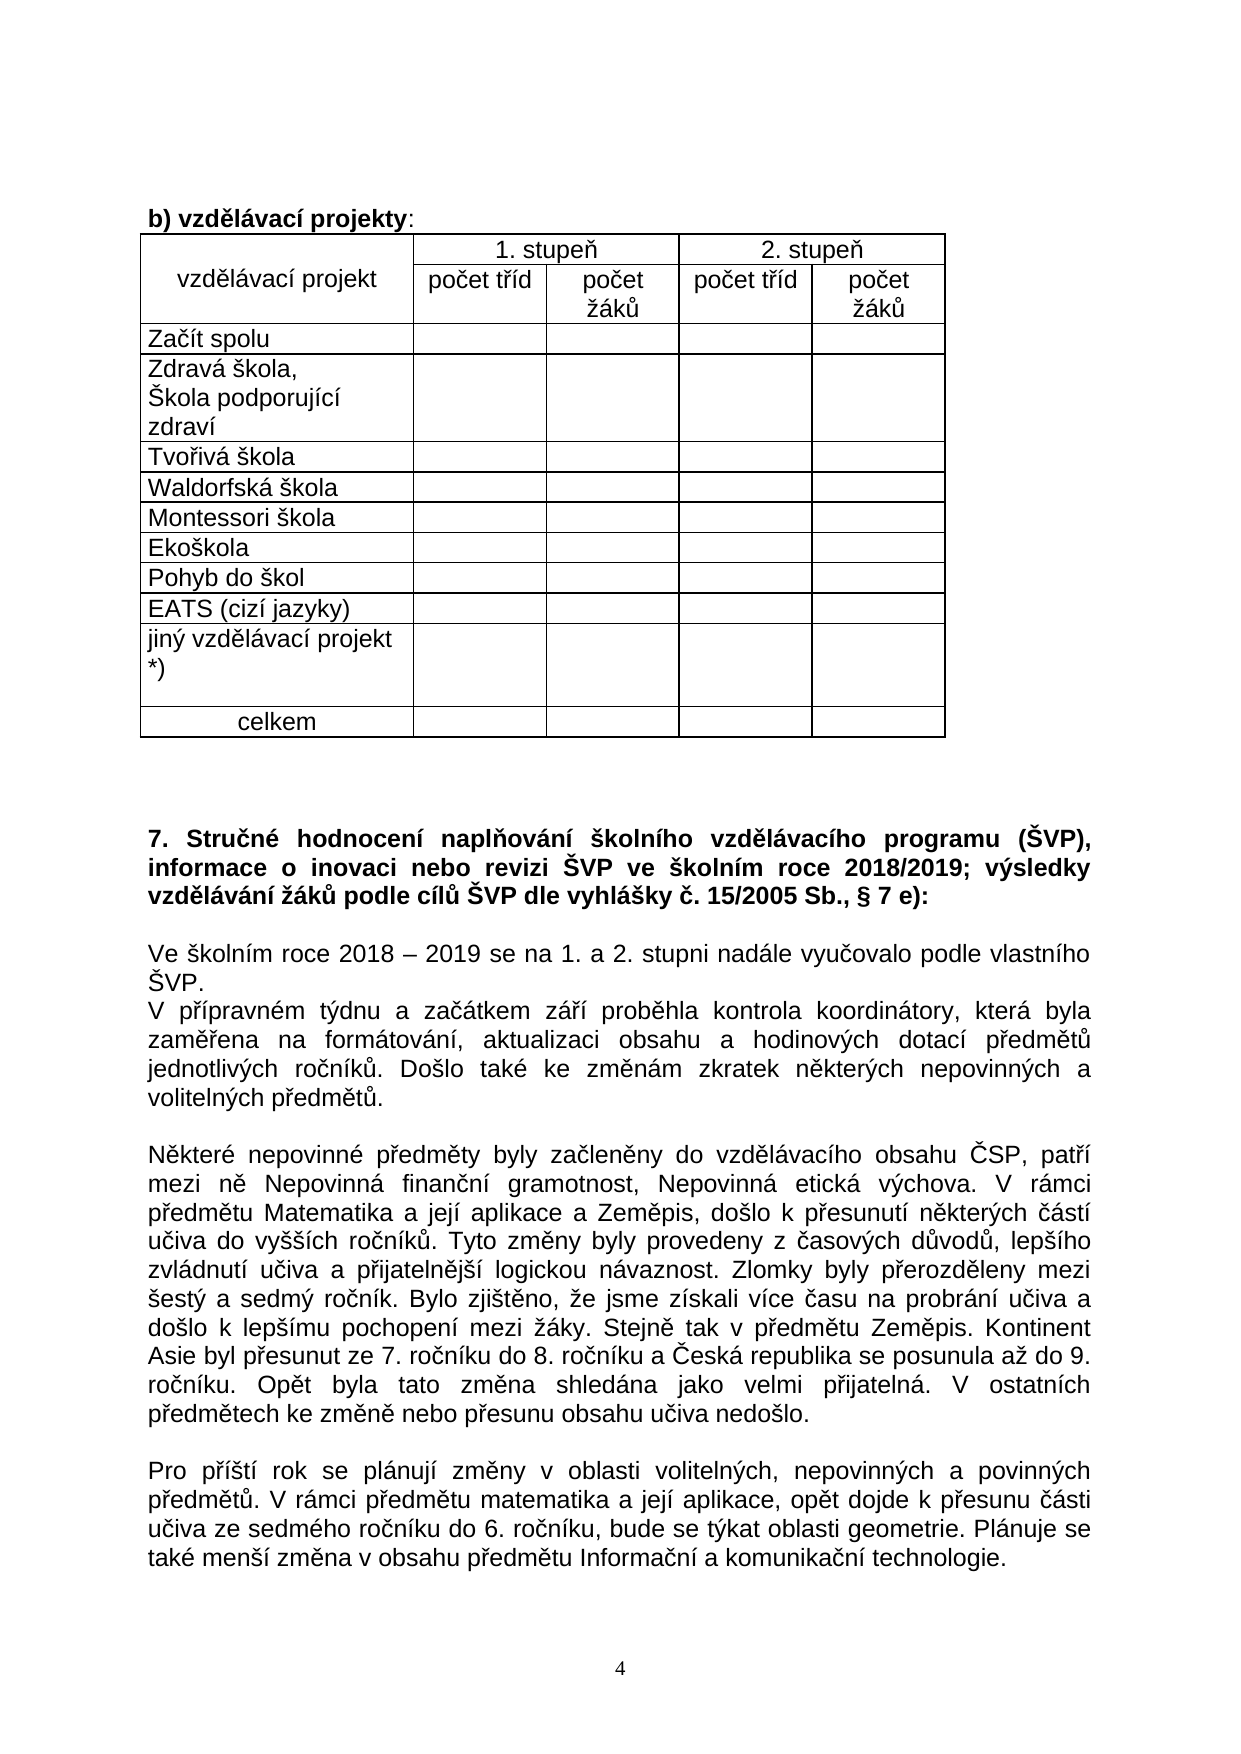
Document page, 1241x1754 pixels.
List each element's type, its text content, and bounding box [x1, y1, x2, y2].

table_cell Ekoškola [141, 533, 413, 562]
table_cell [547, 563, 678, 592]
text Pro příští rok se plánují změny v oblasti volitelných, nepovinných a povinných předmětů. V rámci předmětu matematika a její aplikace, opět dojde k přesunu části učiva ze sedmého ročníku do 6. ročníku, bude se týkat oblasti geometrie. Plánuje se také menší změna v obsahu předmětu Informační a komunikační technologie. [148, 1456, 1092, 1571]
table_cell [680, 503, 811, 532]
table_cell [414, 707, 546, 736]
table_cell EATS (cizí jazyky) [141, 594, 413, 622]
table_cell [813, 473, 944, 501]
table_cell [813, 594, 944, 622]
table_cell počet žáků [813, 265, 944, 322]
text V přípravném týdnu a začátkem září proběhla kontrola koordinátory, která byla zaměřena na formátování, aktualizaci obsahu a hodinových dotací předmětů jednotlivých ročníků. Došlo také ke změnám zkratek některých nepovinných a volitelných předmětů. [148, 996, 1092, 1111]
table_cell [414, 594, 546, 622]
table_header 1. stupeň [414, 235, 678, 263]
table_cell [414, 324, 546, 353]
text Ve školním roce 2018 – 2019 se na 1. a 2. stupni nadále vyučovalo podle vlastního ŠVP. [148, 939, 1092, 996]
table_cell celkem [141, 707, 413, 736]
table_cell Montessori škola [141, 503, 413, 532]
table_cell [680, 707, 811, 736]
table_cell [680, 624, 811, 706]
table_cell Tvořivá škola [141, 442, 413, 471]
table_cell [547, 533, 678, 562]
table_cell [547, 442, 678, 471]
table_cell Pohyb do škol [141, 563, 413, 592]
table_cell [680, 355, 811, 441]
table_cell [813, 563, 944, 592]
table_cell jiný vzdělávací projekt *) [141, 624, 413, 706]
table_cell [813, 355, 944, 441]
table_cell [813, 324, 944, 353]
table_cell [680, 473, 811, 501]
table_cell [813, 624, 944, 706]
table_cell [680, 533, 811, 562]
table_header vzdělávací projekt [141, 235, 413, 322]
table_cell [547, 355, 678, 441]
table_cell [547, 324, 678, 353]
table_header 2. stupeň [680, 235, 944, 263]
text Některé nepovinné předměty byly začleněny do vzdělávacího obsahu ČSP, patří mezi ně Nepovinná finanční gramotnost, Nepovinná etická výchova. V rámci předmětu Matematika a její aplikace a Zeměpis, došlo k přesunutí některých částí učiva do vyšších ročníků. Tyto změny byly provedeny z časových důvodů, lepšího zvládnutí učiva a přijatelnější logickou návaznost. Zlomky byly přerozděleny mezi šestý a sedmý ročník. Bylo zjištěno, že jsme získali více času na probrání učiva a došlo k lepšímu pochopení mezi žáky. Stejně tak v předmětu Zeměpis. Kontinent Asie byl přesunut ze 7. ročníku do 8. ročníku a Česká republika se posunula až do 9. ročníku. Opět byla tato změna shledána jako velmi přijatelná. V ostatních předmětech ke změně nebo přesunu obsahu učiva nedošlo. [148, 1140, 1092, 1427]
table_cell Začít spolu [141, 324, 413, 353]
table_cell [680, 442, 811, 471]
table_cell [813, 442, 944, 471]
text b) vzdělávací projekty: [148, 204, 1092, 233]
table_cell [547, 594, 678, 622]
table_cell [414, 355, 546, 441]
table_cell [680, 563, 811, 592]
table_cell [547, 624, 678, 706]
table_cell [414, 563, 546, 592]
table_cell [813, 503, 944, 532]
table_cell [547, 503, 678, 532]
table_cell [680, 324, 811, 353]
table_cell [813, 707, 944, 736]
table_cell [414, 473, 546, 501]
table_cell [680, 594, 811, 622]
table_cell [547, 707, 678, 736]
table_cell [414, 442, 546, 471]
table_cell počet žáků [547, 265, 678, 322]
table_cell Zdravá škola, Škola podporující zdraví [141, 355, 413, 441]
table_cell počet tříd [414, 265, 546, 322]
table_cell [414, 624, 546, 706]
table_cell Waldorfská škola [141, 473, 413, 501]
table_cell [547, 473, 678, 501]
table_cell počet tříd [680, 265, 811, 322]
table_cell [414, 503, 546, 532]
table_cell [414, 533, 546, 562]
table_cell [813, 533, 944, 562]
text 7. Stručné hodnocení naplňování školního vzdělávacího programu (ŠVP), informace o inovaci nebo revizi ŠVP ve školním roce 2018/2019; výsledky vzdělávání žáků podle cílů ŠVP dle vyhlášky č. 15/2005 Sb., § 7 e): [148, 824, 1092, 910]
